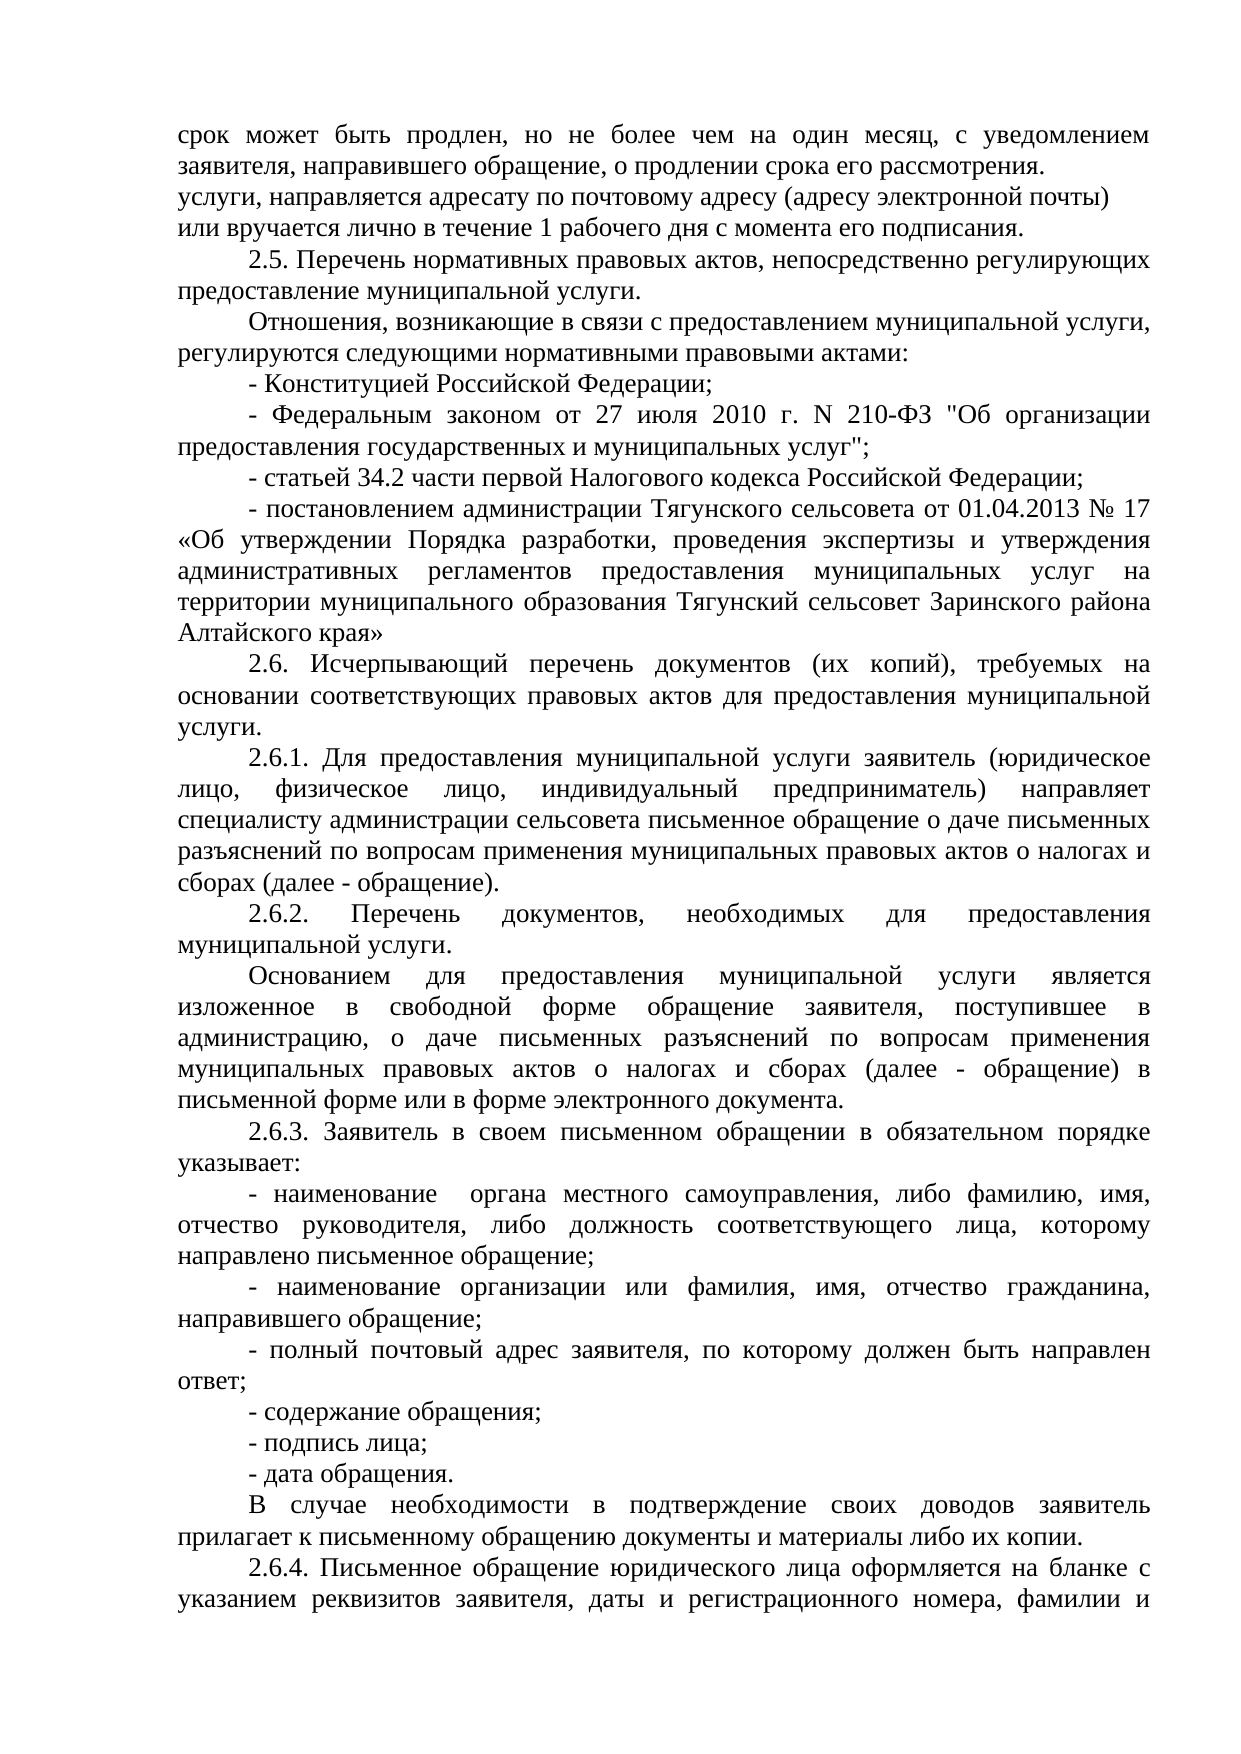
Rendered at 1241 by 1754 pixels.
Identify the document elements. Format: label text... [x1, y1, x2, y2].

text 2.5. Перечень нормативных правовых актов, непосредственно регулирующих предоставление муниципальной услуги. [177, 243, 1152, 305]
text - постановлением администрации Тягунского сельсовета от 01.04.2013 № 17 «Об утверждении Порядка разработки, проведения экспертизы и утверждения административных регламентов предоставления муниципальных услуг на территории муниципального образования Тягунский сельсовет Заринского района Алтайского края» [177, 492, 1152, 648]
text 2.6.1. Для предоставления муниципальной услуги заявитель (юридическое лицо, физическое лицо, индивидуальный предприниматель) направляет специалисту администрации сельсовета письменное обращение о даче письменных разъяснений по вопросам применения муниципальных правовых актов о налогах и сборах (далее - обращение). [177, 741, 1152, 897]
text - наименование органа местного самоуправления, либо фамилию, имя, отчество руководителя, либо должность соответствующего лица, которому направлено письменное обращение; [177, 1177, 1152, 1271]
text - содержание обращения; [177, 1395, 1152, 1426]
text В случае необходимости в подтверждение своих доводов заявитель прилагает к письменному обращению документы и материалы либо их копии. [177, 1488, 1152, 1551]
text 2.6. Исчерпывающий перечень документов (их копий), требуемых на основании соответствующих правовых актов для предоставления муниципальной услуги. [177, 648, 1152, 741]
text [177, 118, 1152, 180]
text Отношения, возникающие в связи с предоставлением муниципальной услуги, регулируются следующими нормативными правовыми актами: [177, 305, 1152, 367]
text - подпись лица; [177, 1426, 1152, 1457]
text Основанием для предоставления муниципальной услуги является изложенное в свободной форме обращение заявителя, поступившее в администрацию, о даче письменных разъяснений по вопросам применения муниципальных правовых актов о налогах и сборах (далее - обращение) в письменной форме или в форме электронного документа. [177, 959, 1152, 1115]
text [177, 1551, 1152, 1613]
text - наименование организации или фамилия, имя, отчество гражданина, направившего обращение; [177, 1271, 1152, 1333]
text - статьей 34.2 части первой Налогового кодекса Российской Федерации; [177, 461, 1152, 492]
text - Федеральным законом от 27 июля 2010 г. N 210-ФЗ "Об организации предоставления государственных и муниципальных услуг"; [177, 398, 1152, 461]
text - Конституцией Российской Федерации; [177, 367, 1152, 398]
text 2.6.3. Заявитель в своем письменном обращении в обязательном порядке указывает: [177, 1115, 1152, 1177]
text - дата обращения. [177, 1457, 1152, 1488]
text услуги, направляется адресату по почтовому адресу (адресу электронной почты) или вручается лично в течение 1 рабочего дня с момента его подписания. [177, 180, 1152, 243]
text - полный почтовый адрес заявителя, по которому должен быть направлен ответ; [177, 1333, 1152, 1395]
text 2.6.2. Перечень документов, необходимых для предоставления муниципальной услуги. [177, 897, 1152, 959]
